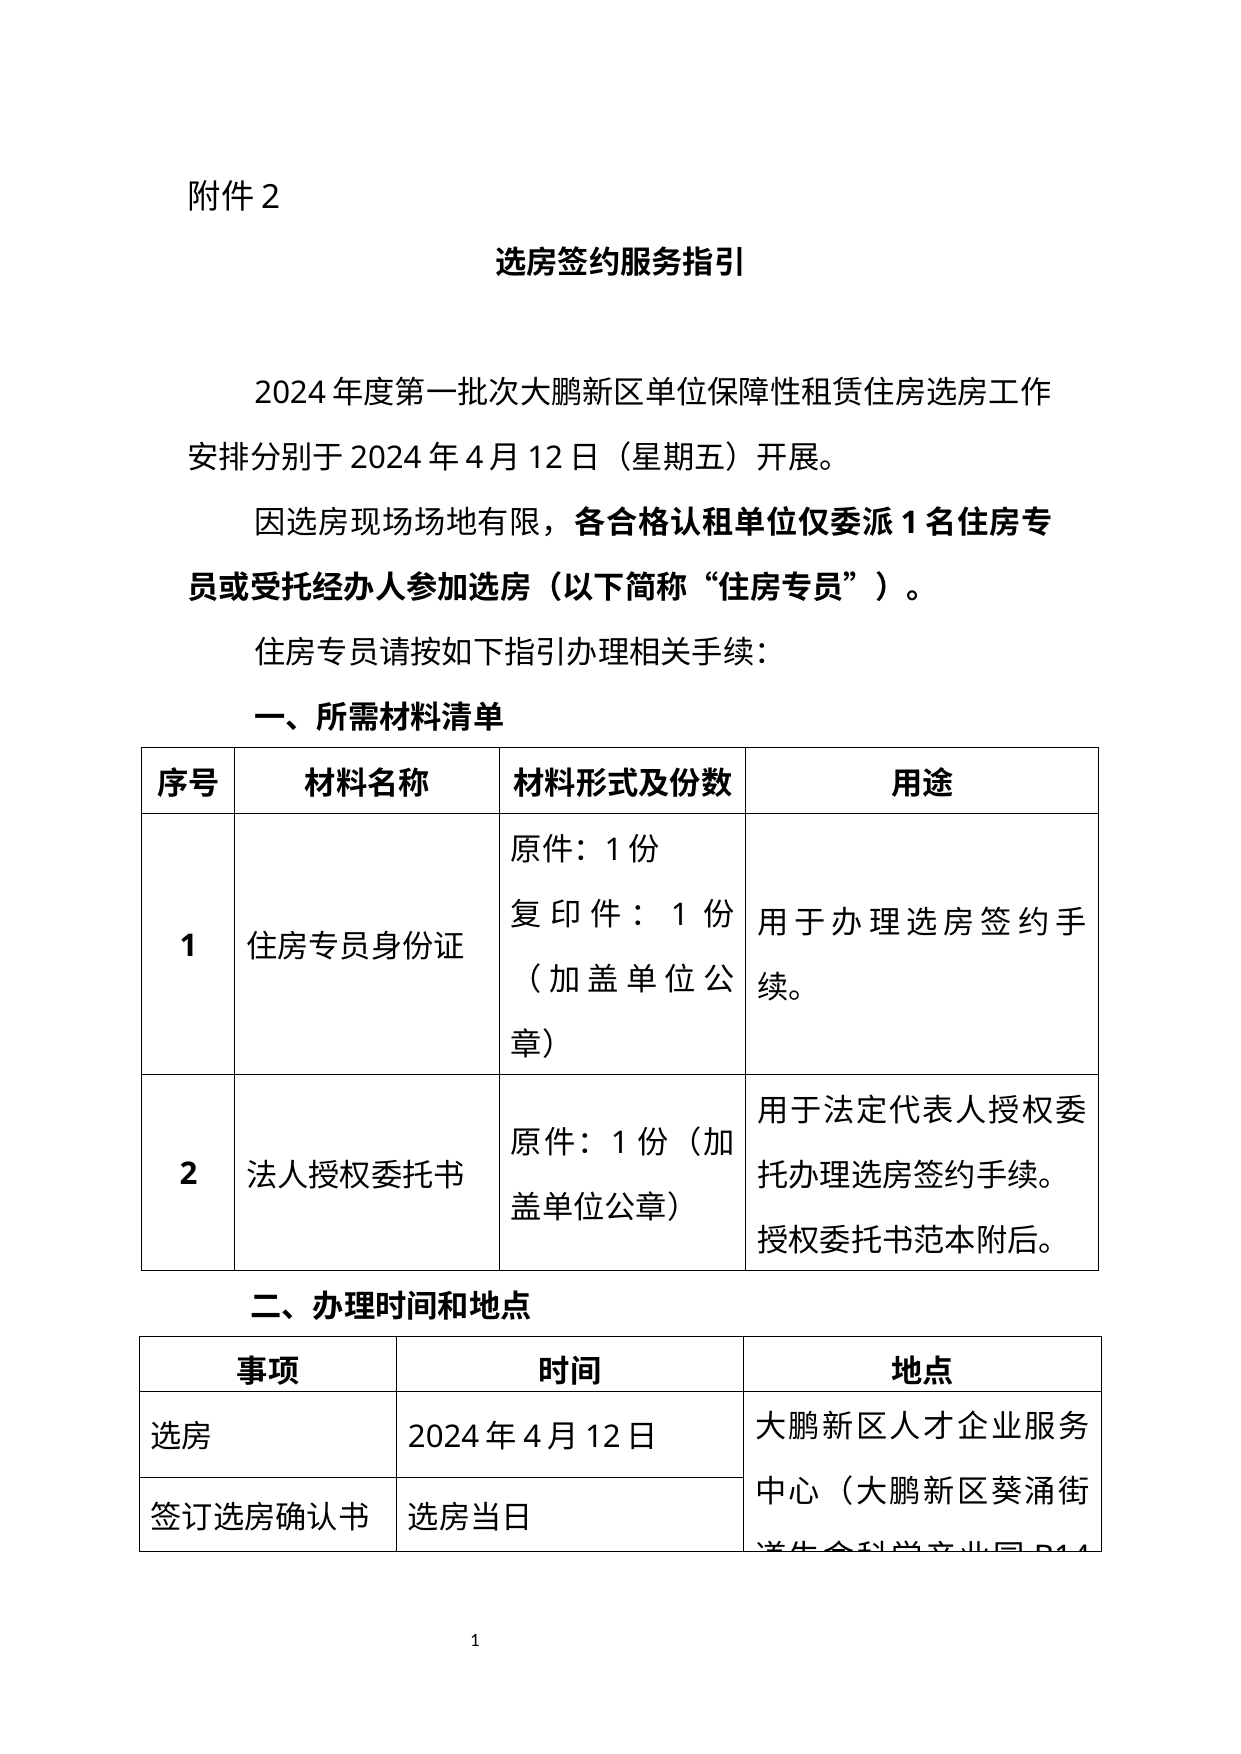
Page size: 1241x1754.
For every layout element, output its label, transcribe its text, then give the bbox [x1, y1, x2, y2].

table_cell 法人授权委托书 [235, 1075, 499, 1270]
text 二、办理时间和地点 [187, 1271, 1053, 1336]
table_header 序号 [142, 748, 234, 813]
table_header 时间 [397, 1337, 743, 1391]
table_header 地点 [744, 1337, 1101, 1391]
table_cell 原件：1份（加盖单位公章） [500, 1075, 745, 1270]
table_cell 选房当日 [397, 1478, 743, 1551]
table_cell 大鹏新区人才企业服务中心（大鹏新区葵涌街道生命科学产业园B14栋二楼）。 [744, 1392, 1101, 1551]
text 2024年度第一批次大鹏新区单位保障性租赁住房选房工作安排分别于2024年4月12日（星期五）开展。 [187, 357, 1053, 487]
table_cell 选房 [140, 1392, 396, 1477]
table_header 用途 [746, 748, 1098, 813]
table_header 材料名称 [235, 748, 499, 813]
table_header 事项 [140, 1337, 396, 1391]
table_header 材料形式及份数 [500, 748, 745, 813]
table_cell 签订选房确认书 [140, 1478, 396, 1551]
table_cell 1 [142, 814, 234, 1074]
text 选房签约服务指引 [187, 227, 1053, 292]
table_cell 用于法定代表人授权委托办理选房签约手续。 授权委托书范本附后。 [746, 1075, 1098, 1270]
table_cell 2024年4月12日 [397, 1392, 743, 1477]
text 因选房现场场地有限，各合格认租单位仅委派1名住房专员或受托经办人参加选房（以下简称“住房专员”）。 [187, 487, 1053, 617]
text 一、所需材料清单 [187, 682, 1053, 747]
text 附件2 [187, 162, 1053, 227]
text 住房专员请按如下指引办理相关手续： [187, 617, 1053, 682]
table_cell 住房专员身份证 [235, 814, 499, 1074]
table_cell 原件：1份 复印件：1份（加盖单位公章） [500, 814, 745, 1074]
table_cell 2 [142, 1075, 234, 1270]
table_cell 用于办理选房签约手续。 [746, 814, 1098, 1074]
